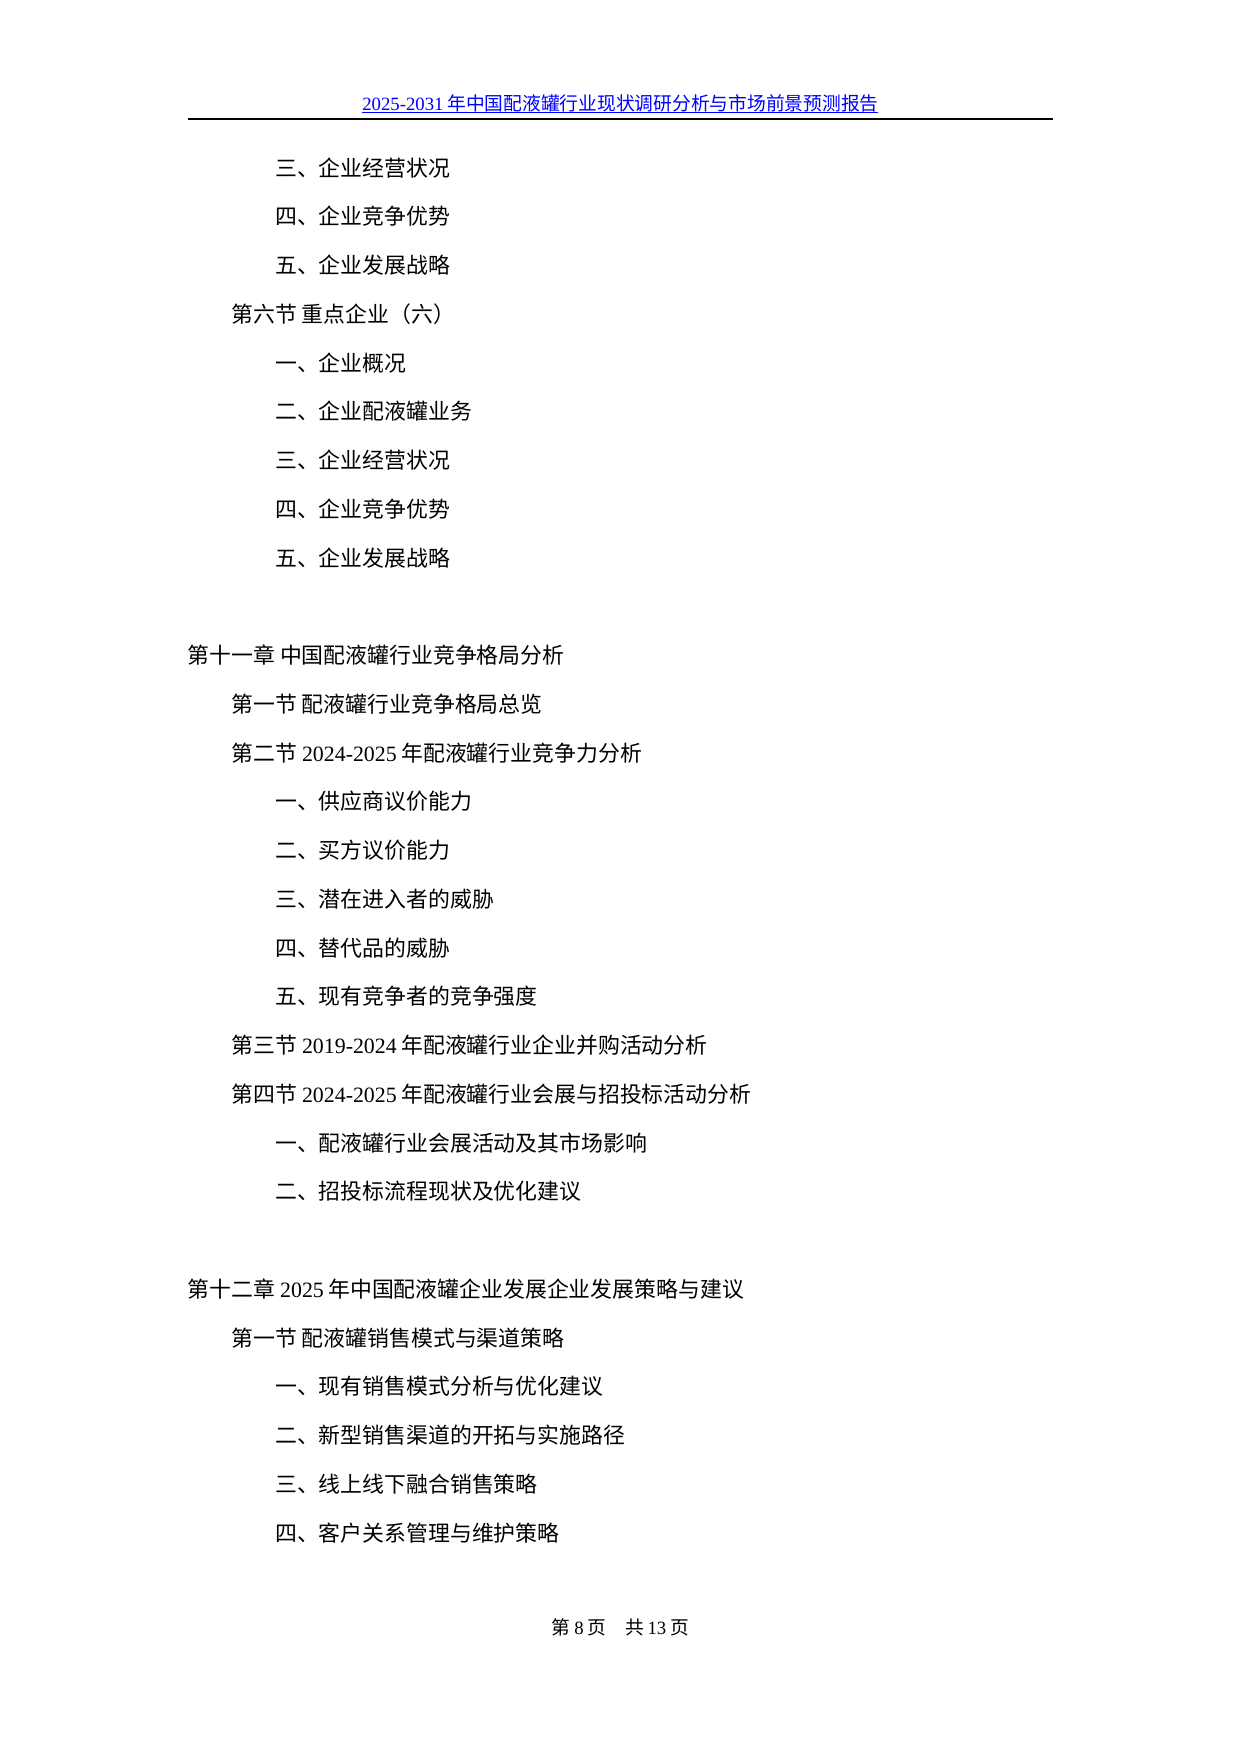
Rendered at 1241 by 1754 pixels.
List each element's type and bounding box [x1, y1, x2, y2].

text [187, 150, 1053, 1548]
